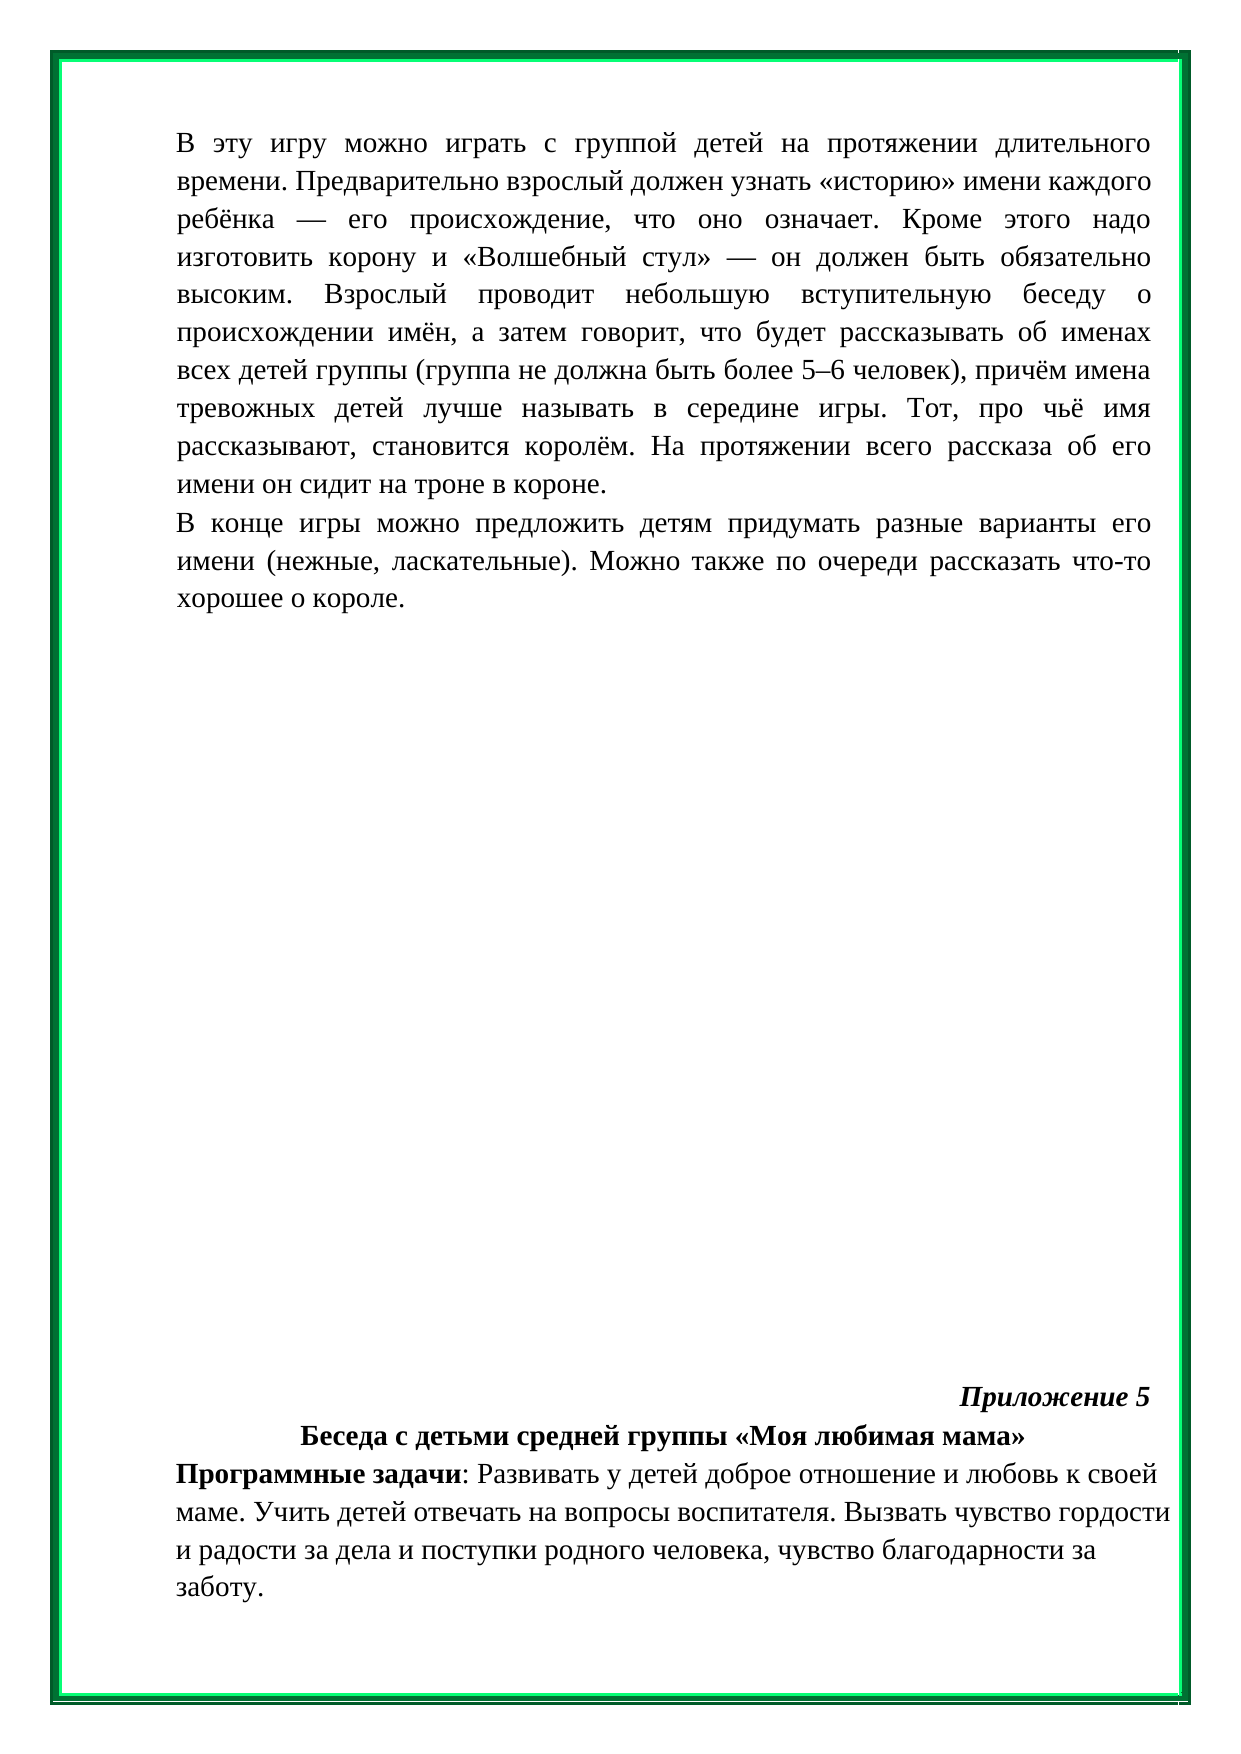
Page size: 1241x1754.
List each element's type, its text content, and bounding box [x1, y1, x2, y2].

text Приложение 5 [177, 1379, 1153, 1412]
text Беседа с детьми средней группы «Моя любимая мама» Программные задачи: Развивать у детей доброе отношение и любовь к своей маме. Учить детей отвечать на вопросы воспитателя. Вызвать чувство гордости и радости за дела и поступки родного человека, чувство благодарности за заботу. [176, 1418, 1173, 1603]
text В конце игры можно предложить детям придумать разные варианты его имени (нежные, ласкательные). Можно также по очереди рассказать что-то хорошее о короле. [176, 505, 1152, 614]
text В эту игру можно играть с группой детей на протяжении длительного времени. Предварительно взрослый должен узнать «историю» имени каждого ребёнка — его происхождение, что оно означает. Кроме этого надо изготовить корону и «Волшебный стул» — он должен быть обязательно высоким. Взрослый проводит небольшую вступительную беседу о происхождении имён, а затем говорит, что будет рассказывать об именах всех детей группы (группа не должна быть более 5–6 человек), причём имена тревожных детей лучше называть в середине игры. Тот, про чьё имя рассказывают, становится королём. На протяжении всего рассказа об его имени он сидит на троне в короне. [176, 125, 1152, 499]
